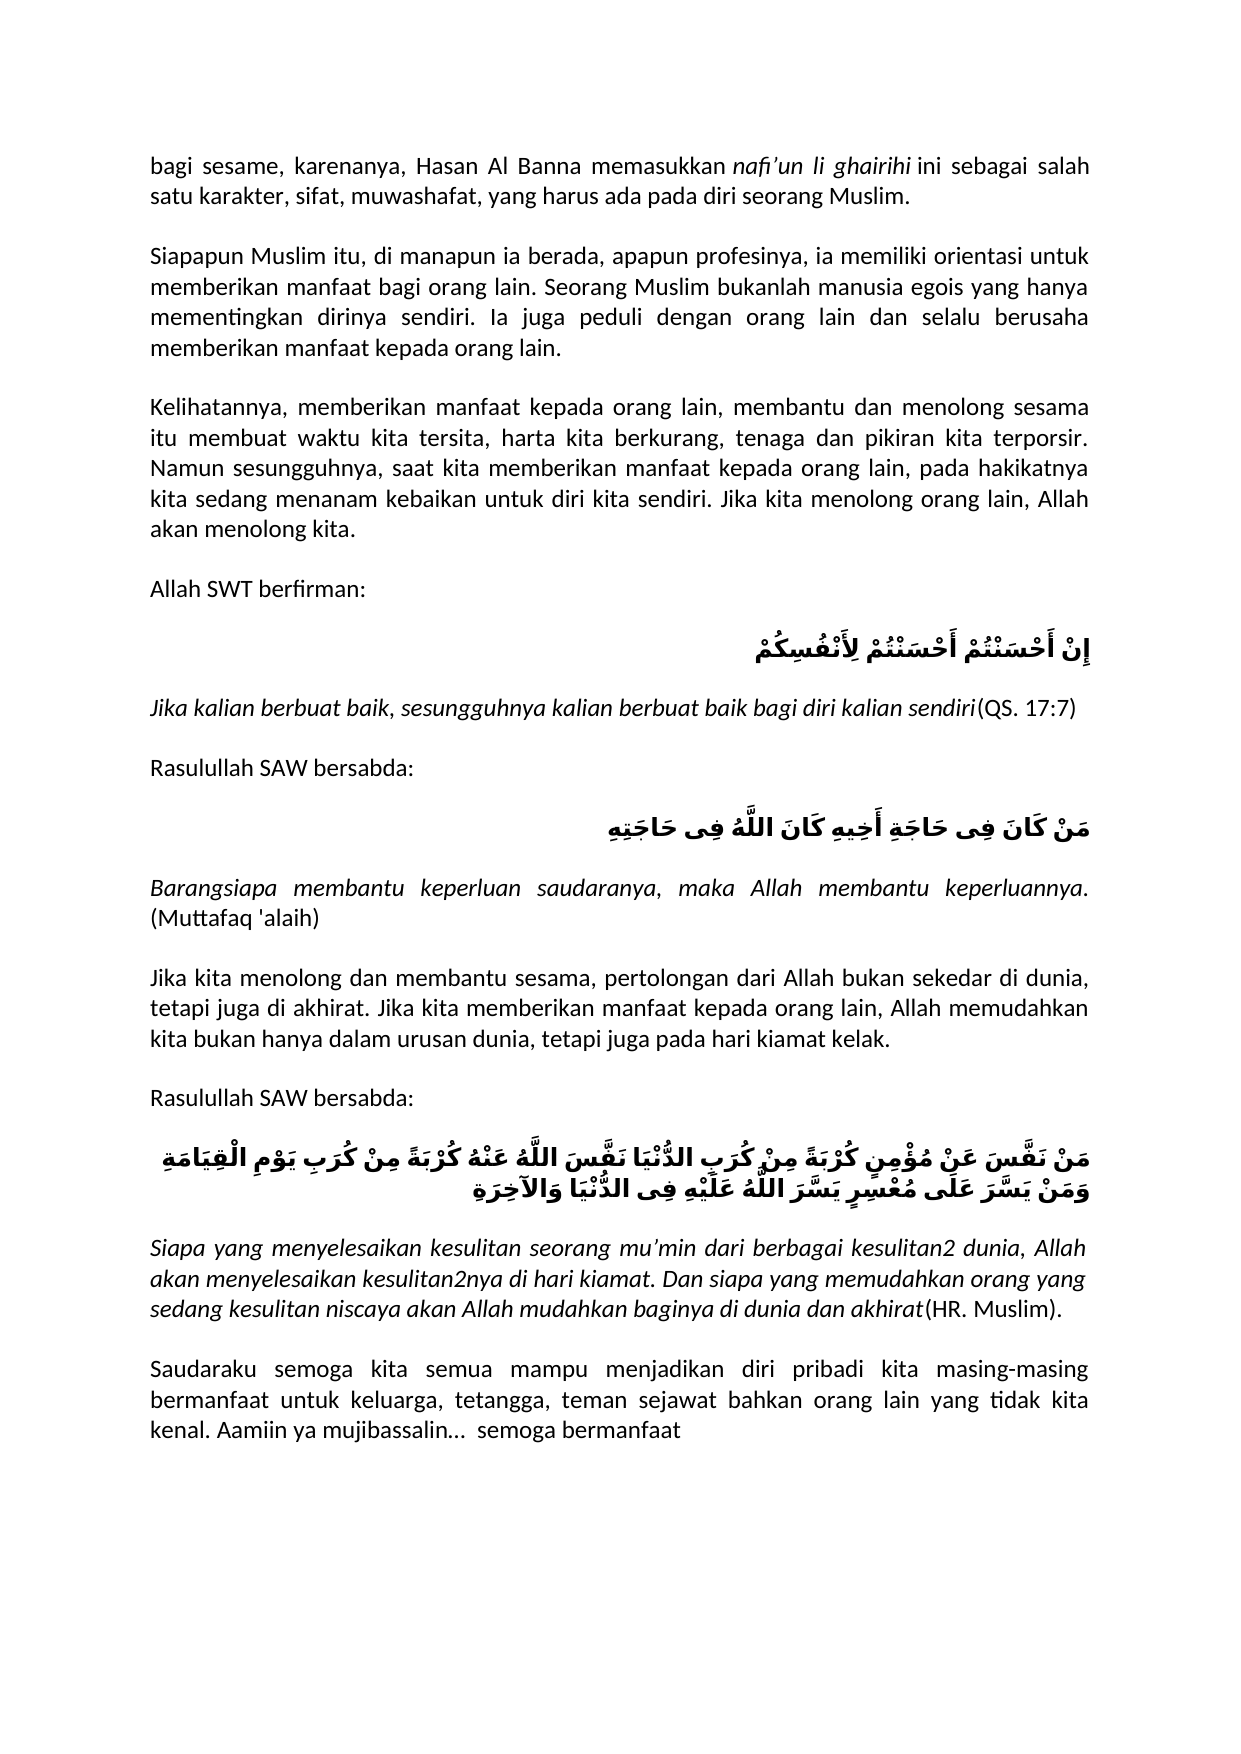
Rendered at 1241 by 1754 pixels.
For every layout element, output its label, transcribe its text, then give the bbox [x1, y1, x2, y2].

text Rasulullah SAW bersabda: [150, 1083, 1090, 1113]
text مَنْ نَفَّسَ عَنْ مُؤْمِنٍ كُرْبَةً مِنْ كُرَبِ الدُّنْيَا نَفَّسَ اللَّهُ عَنْهُ كُرْبَةً مِنْ كُرَبِ يَوْمِ الْقِيَامَةِ وَمَنْ يَسَّرَ عَلَى مُعْسِرٍ يَسَّرَ اللَّهُ عَلَيْهِ فِى الدُّنْيَا وَالآخِرَةِ [150, 1142, 1090, 1203]
text Rasulullah SAW bersabda: [150, 752, 1090, 783]
text Allah SWT berfirman: [150, 573, 1090, 604]
text Barangsiapa membantu keperluan saudaranya, maka Allah membantu keperluannya.(Muttafaq 'alaih) [150, 872, 1090, 933]
text Saudaraku semoga kita semua mampu menjadikan diri pribadi kita masing-masing bermanfaat untuk keluarga, tetangga, teman sejawat bahkan orang lain yang tidak kita kenal. Aamiin ya mujibassalin… semoga bermanfaat [150, 1353, 1090, 1445]
text مَنْ كَانَ فِى حَاجَةِ أَخِيهِ كَانَ اللَّهُ فِى حَاجَتِهِ [150, 812, 1090, 842]
text إِنْ أَحْسَنْتُمْ أَحْسَنْتُمْ لِأَنْفُسِكُمْ [150, 633, 1090, 663]
text Jika kita menolong dan membantu sesama, pertolongan dari Allah bukan sekedar di dunia, tetapi juga di akhirat. Jika kita memberikan manfaat kepada orang lain, Allah memudahkan kita bukan hanya dalam urusan dunia, tetapi juga pada hari kiamat kelak. [150, 962, 1090, 1053]
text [150, 150, 1090, 211]
text Siapa yang menyelesaikan kesulitan seorang mu’min dari berbagai kesulitan2 dunia, Allah akan menyelesaikan kesulitan2nya di hari kiamat. Dan siapa yang memudahkan orang yang sedang kesulitan niscaya akan Allah mudahkan baginya di dunia dan akhirat(HR. Muslim). [150, 1232, 1090, 1324]
text Siapapun Muslim itu, di manapun ia berada, apapun profesinya, ia memiliki orientasi untuk memberikan manfaat bagi orang lain. Seorang Muslim bukanlah manusia egois yang hanya mementingkan dirinya sendiri. Ia juga peduli dengan orang lain dan selalu berusaha memberikan manfaat kepada orang lain. [150, 240, 1090, 362]
text Kelihatannya, memberikan manfaat kepada orang lain, membantu dan menolong sesama itu membuat waktu kita tersita, harta kita berkurang, tenaga dan pikiran kita terporsir. Namun sesungguhnya, saat kita memberikan manfaat kepada orang lain, pada hakikatnya kita sedang menanam kebaikan untuk diri kita sendiri. Jika kita menolong orang lain, Allah akan menolong kita. [150, 391, 1090, 544]
text Jika kalian berbuat baik, sesungguhnya kalian berbuat baik bagi diri kalian sendiri(QS. 17:7) [150, 693, 1090, 723]
